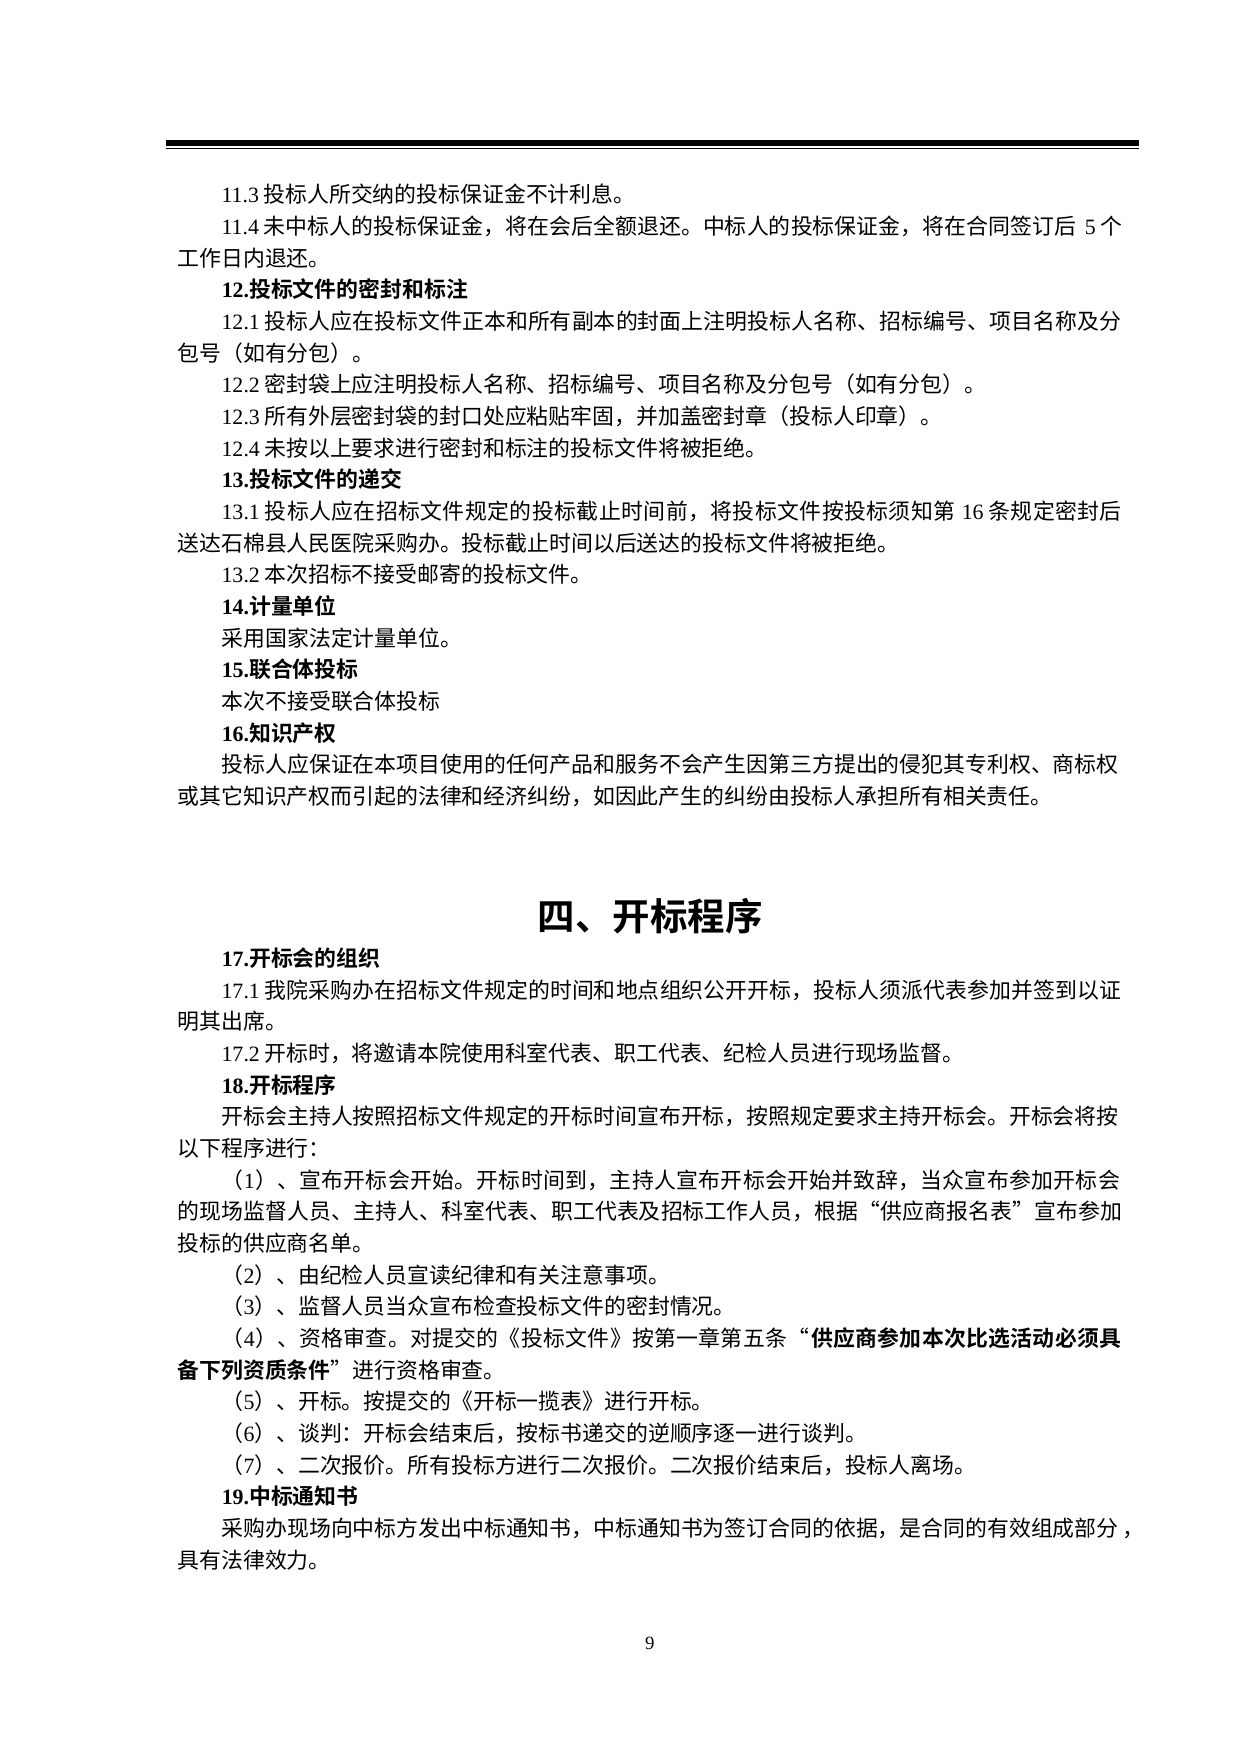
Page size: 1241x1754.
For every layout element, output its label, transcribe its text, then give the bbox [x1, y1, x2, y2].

text 13.2本次招标不接受邮寄的投标文件。 [177, 557, 1122, 589]
text 17.2开标时，将邀请本院使用科室代表、职工代表、纪检人员进行现场监督。 [177, 1036, 1122, 1068]
text 11.3投标人所交纳的投标保证金不计利息。 [177, 177, 1122, 209]
text 开标会主持人按照招标文件规定的开标时间宣布开标，按照规定要求主持开标会。开标会将按以下程序进行： [177, 1099, 1122, 1163]
text 14.计量单位 [177, 589, 1122, 621]
text 投标人应保证在本项目使用的任何产品和服务不会产生因第三方提出的侵犯其专利权、商标权或其它知识产权而引起的法律和经济纠纷，如因此产生的纠纷由投标人承担所有相关责任。 [177, 747, 1122, 811]
text 16.知识产权 [177, 716, 1122, 747]
text 采用国家法定计量单位。 [177, 621, 1122, 652]
text （5）、开标。按提交的《开标一揽表》进行开标。 [177, 1384, 1122, 1416]
subtitle 四、开标程序 [177, 887, 1122, 941]
text 18.开标程序 [177, 1068, 1122, 1099]
text 采购办现场向中标方发出中标通知书，中标通知书为签订合同的依据，是合同的有效组成部分，具有法律效力。 [177, 1511, 1122, 1574]
text 17.开标会的组织 [177, 941, 1122, 973]
text （6）、谈判：开标会结束后，按标书递交的逆顺序逐一进行谈判。 [177, 1416, 1122, 1448]
text （7）、二次报价。所有投标方进行二次报价。二次报价结束后，投标人离场。 [177, 1448, 1122, 1479]
text 12.投标文件的密封和标注 [177, 272, 1122, 304]
text （2）、由纪检人员宣读纪律和有关注意事项。 [177, 1258, 1122, 1289]
text 12.2密封袋上应注明投标人名称、招标编号、项目名称及分包号（如有分包）。 [177, 367, 1122, 399]
text （4）、资格审查。对提交的《投标文件》按第一章第五条“供应商参加本次比选活动必须具备下列资质条件”进行资格审查。 [177, 1321, 1122, 1384]
text 15.联合体投标 [177, 652, 1122, 684]
text 12.4未按以上要求进行密封和标注的投标文件将被拒绝。 [177, 431, 1122, 462]
text 12.1投标人应在投标文件正本和所有副本的封面上注明投标人名称、招标编号、项目名称及分包号（如有分包）。 [177, 304, 1122, 367]
text 19.中标通知书 [177, 1479, 1122, 1511]
text （3）、监督人员当众宣布检查投标文件的密封情况。 [177, 1289, 1122, 1321]
text 11.4未中标人的投标保证金，将在会后全额退还。中标人的投标保证金，将在合同签订后5个工作日内退还。 [177, 209, 1122, 272]
text 本次不接受联合体投标 [177, 684, 1122, 716]
text 13.1投标人应在招标文件规定的投标截止时间前，将投标文件按投标须知第16条规定密封后送达石棉县人民医院采购办。投标截止时间以后送达的投标文件将被拒绝。 [177, 494, 1122, 557]
text 12.3所有外层密封袋的封口处应粘贴牢固，并加盖密封章（投标人印章）。 [177, 399, 1122, 431]
text （1）、宣布开标会开始。开标时间到，主持人宣布开标会开始并致辞，当众宣布参加开标会的现场监督人员、主持人、科室代表、职工代表及招标工作人员，根据“供应商报名表”宣布参加投标的供应商名单。 [177, 1163, 1122, 1258]
text 17.1我院采购办在招标文件规定的时间和地点组织公开开标，投标人须派代表参加并签到以证明其出席。 [177, 973, 1122, 1036]
text 13.投标文件的递交 [177, 462, 1122, 494]
